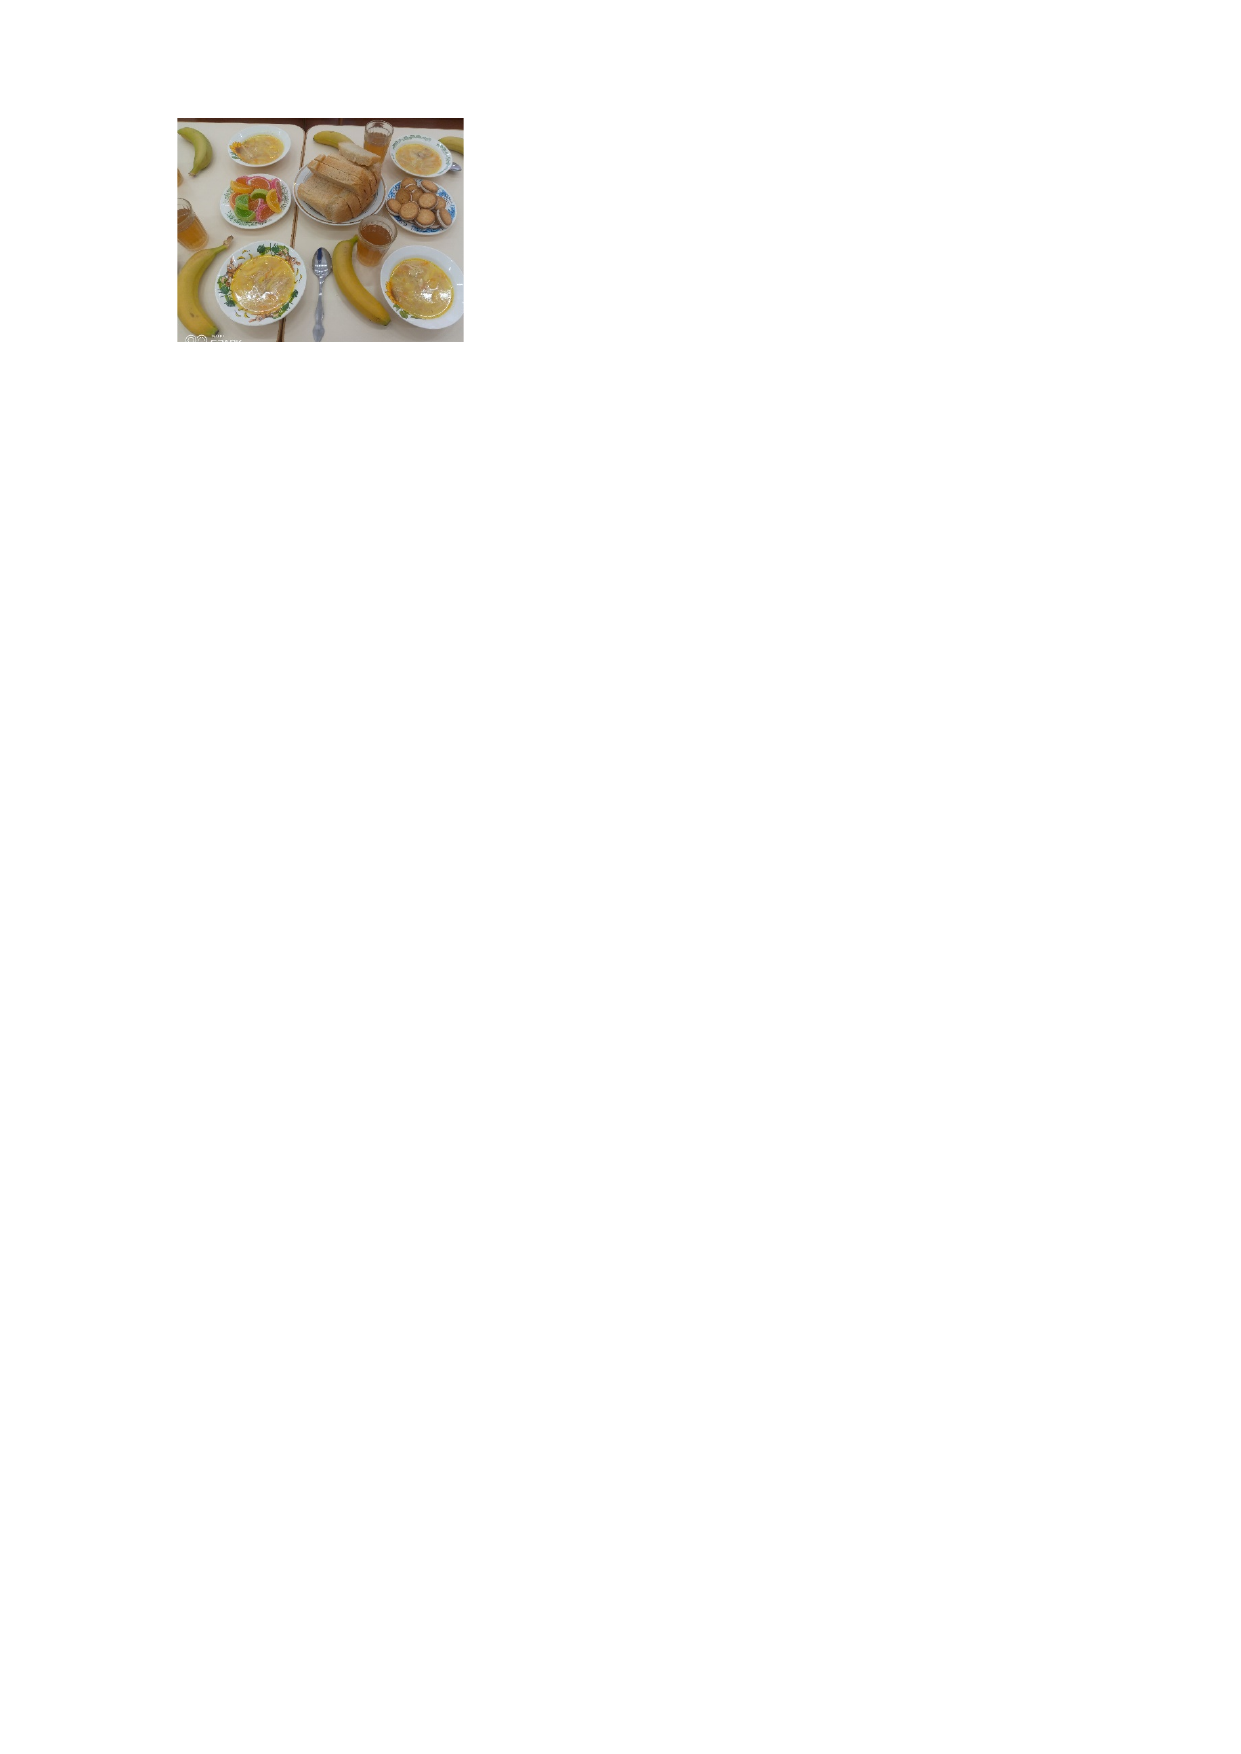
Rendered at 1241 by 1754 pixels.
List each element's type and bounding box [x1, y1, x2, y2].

picture [177, 118, 464, 342]
